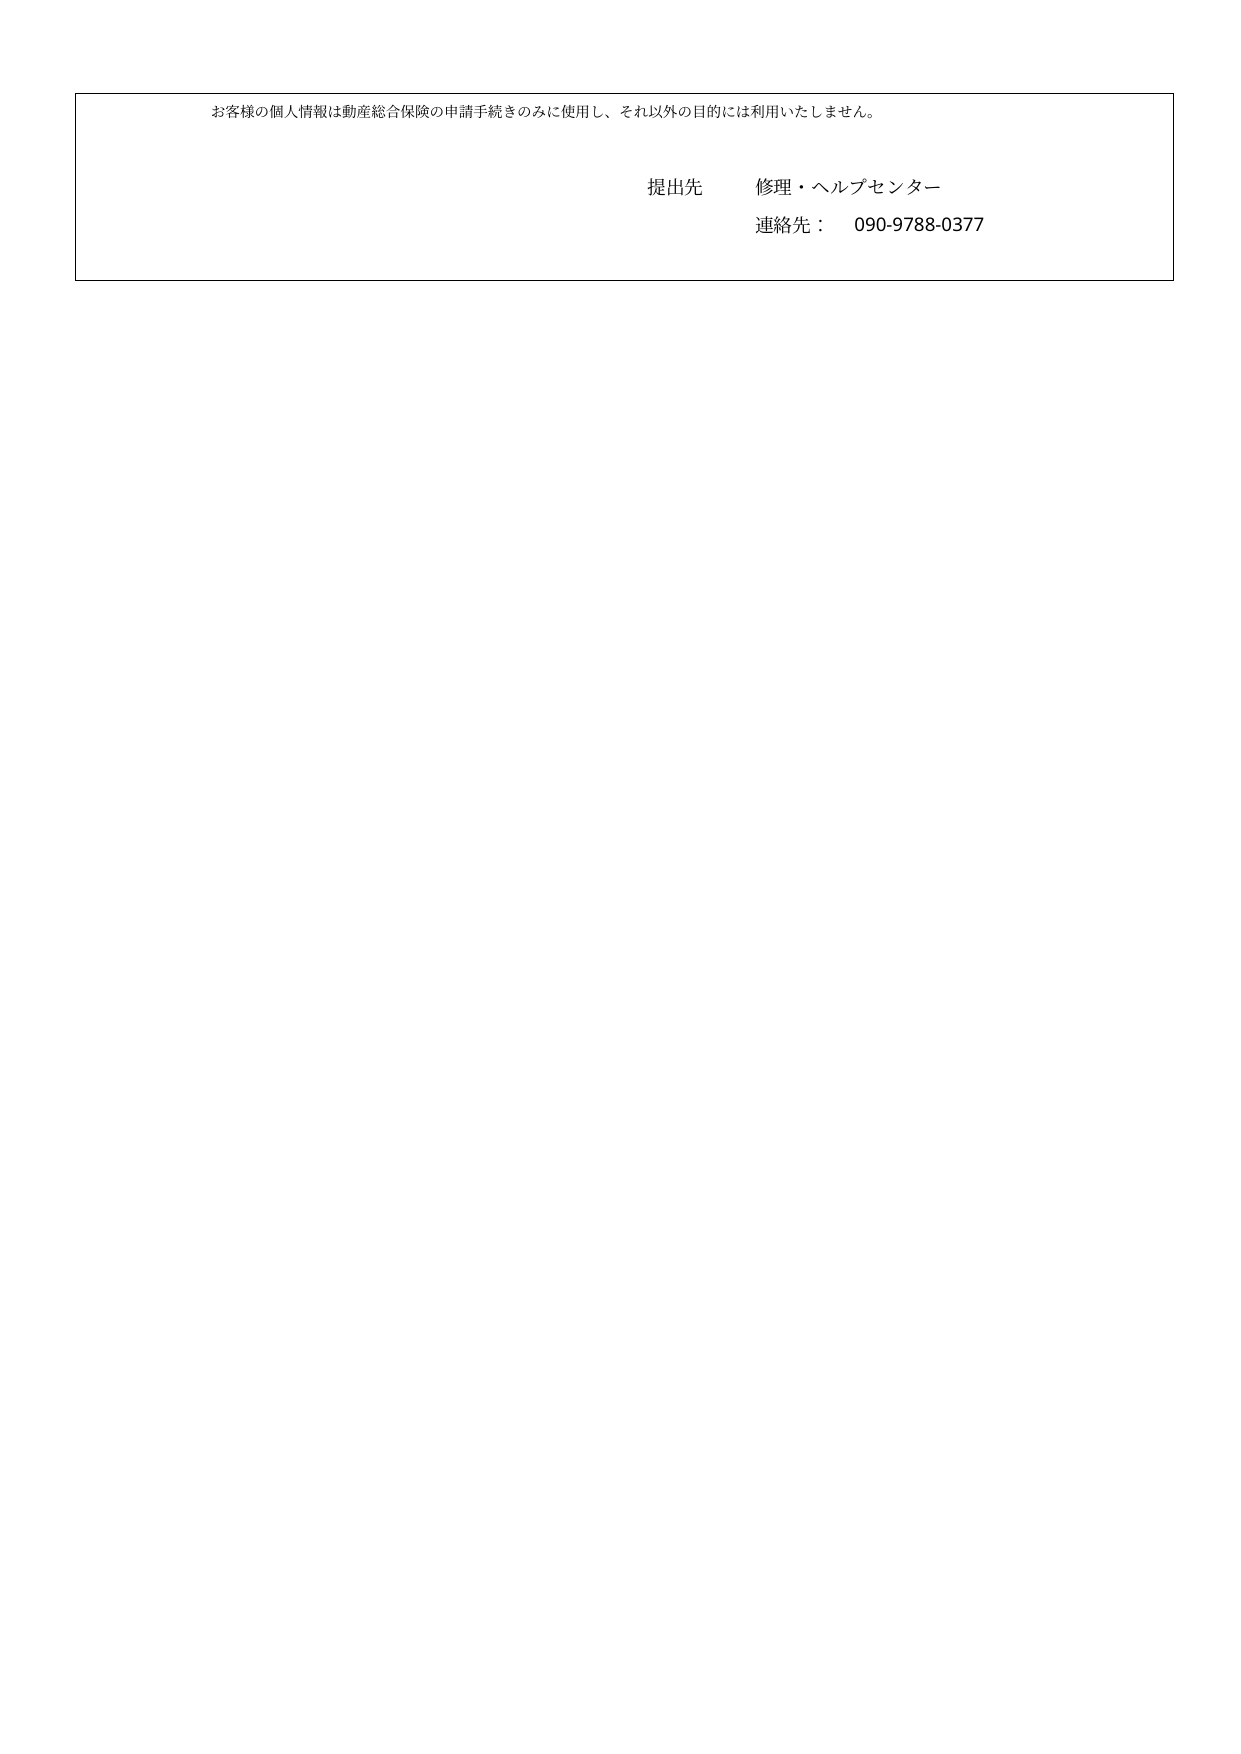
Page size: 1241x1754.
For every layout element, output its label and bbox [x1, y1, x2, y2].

table_cell [185, 94, 1173, 280]
table_cell [76, 94, 185, 280]
